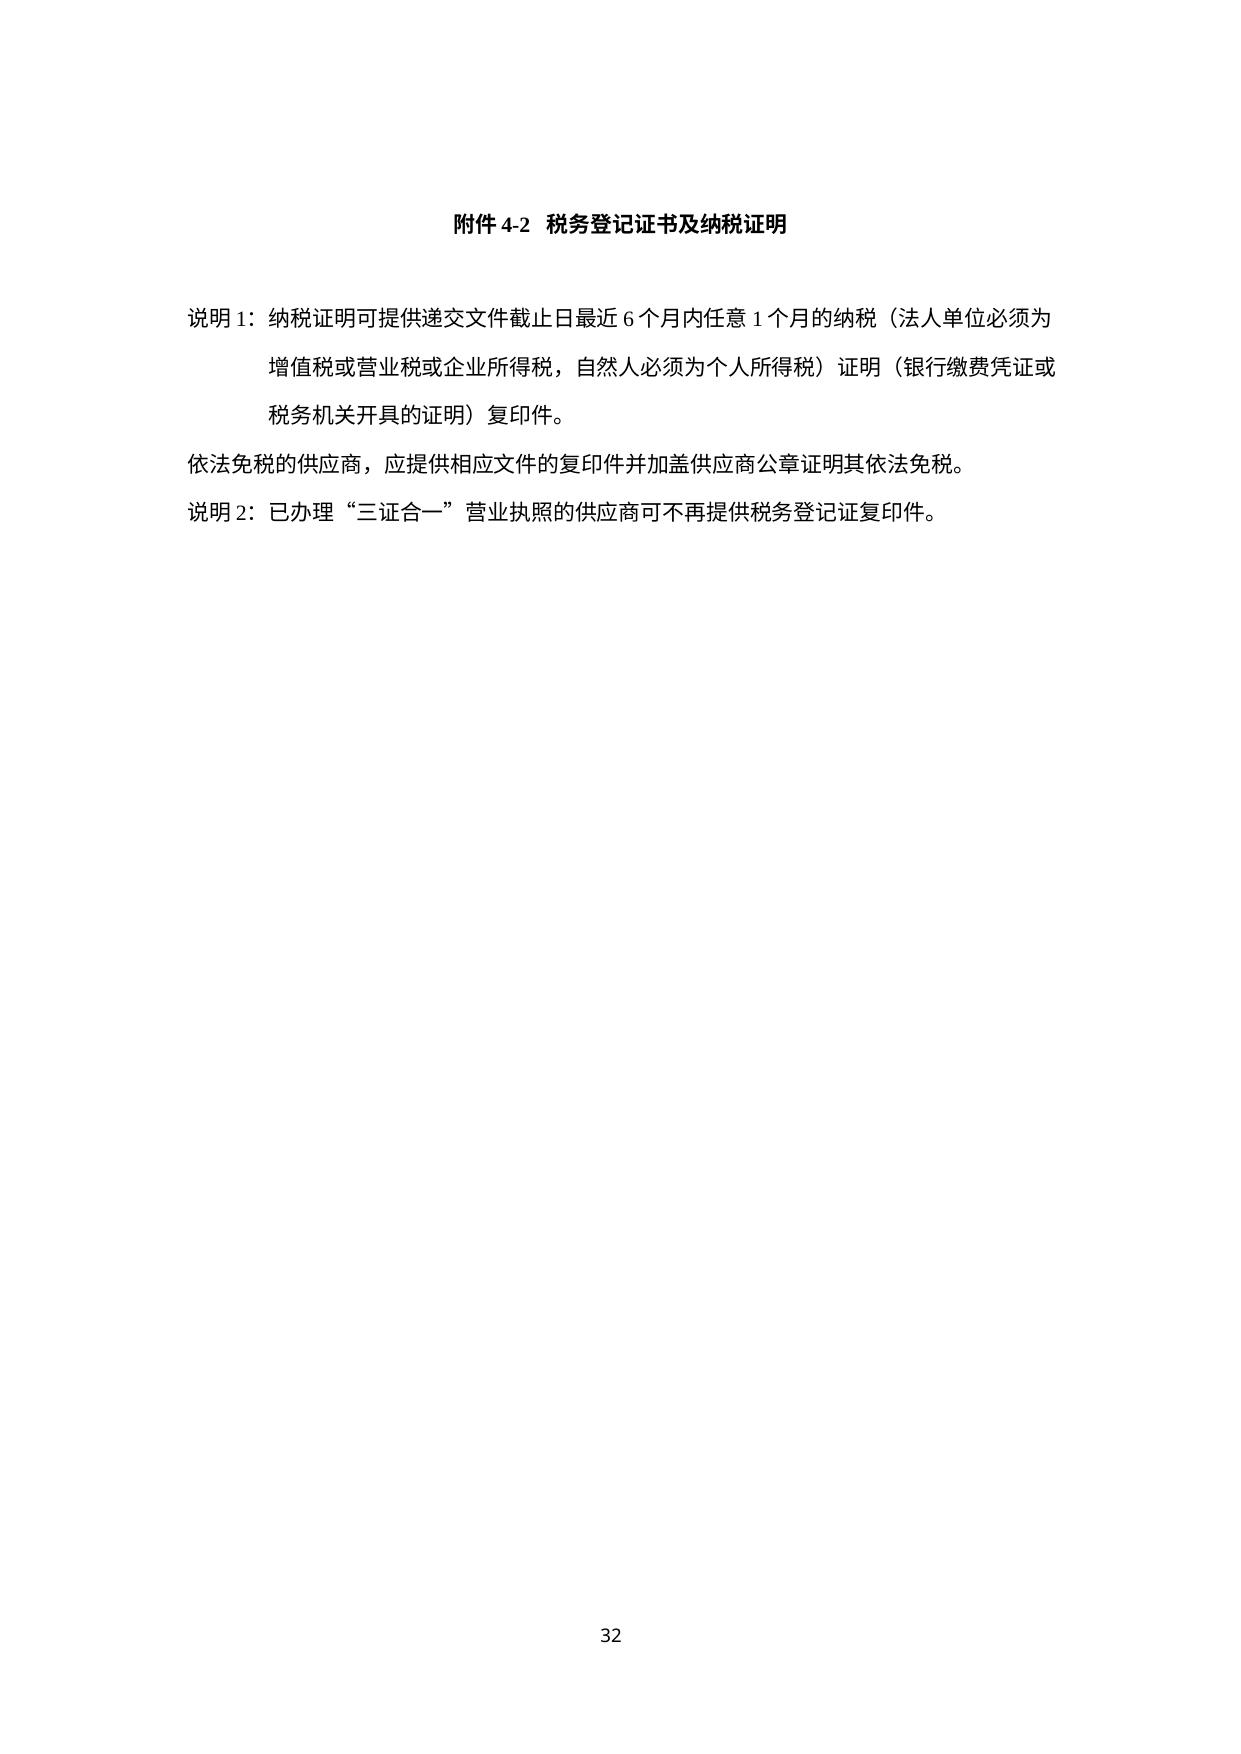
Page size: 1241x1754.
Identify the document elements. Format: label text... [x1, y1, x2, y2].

text 依法免税的供应商，应提供相应文件的复印件并加盖供应商公章证明其依法免税。 [187, 446, 1059, 479]
text 说明2：已办理“三证合一”营业执照的供应商可不再提供税务登记证复印件。 [187, 495, 1053, 527]
text 附件4-2 税务登记证书及纳税证明 [187, 207, 1053, 239]
text 说明1：纳税证明可提供递交文件截止日最近6个月内任意1个月的纳税（法人单位必须为增值税或营业税或企业所得税，自然人必须为个人所得税）证明（银行缴费凭证或税务机关开具的证明）复印件。 [187, 301, 1059, 431]
